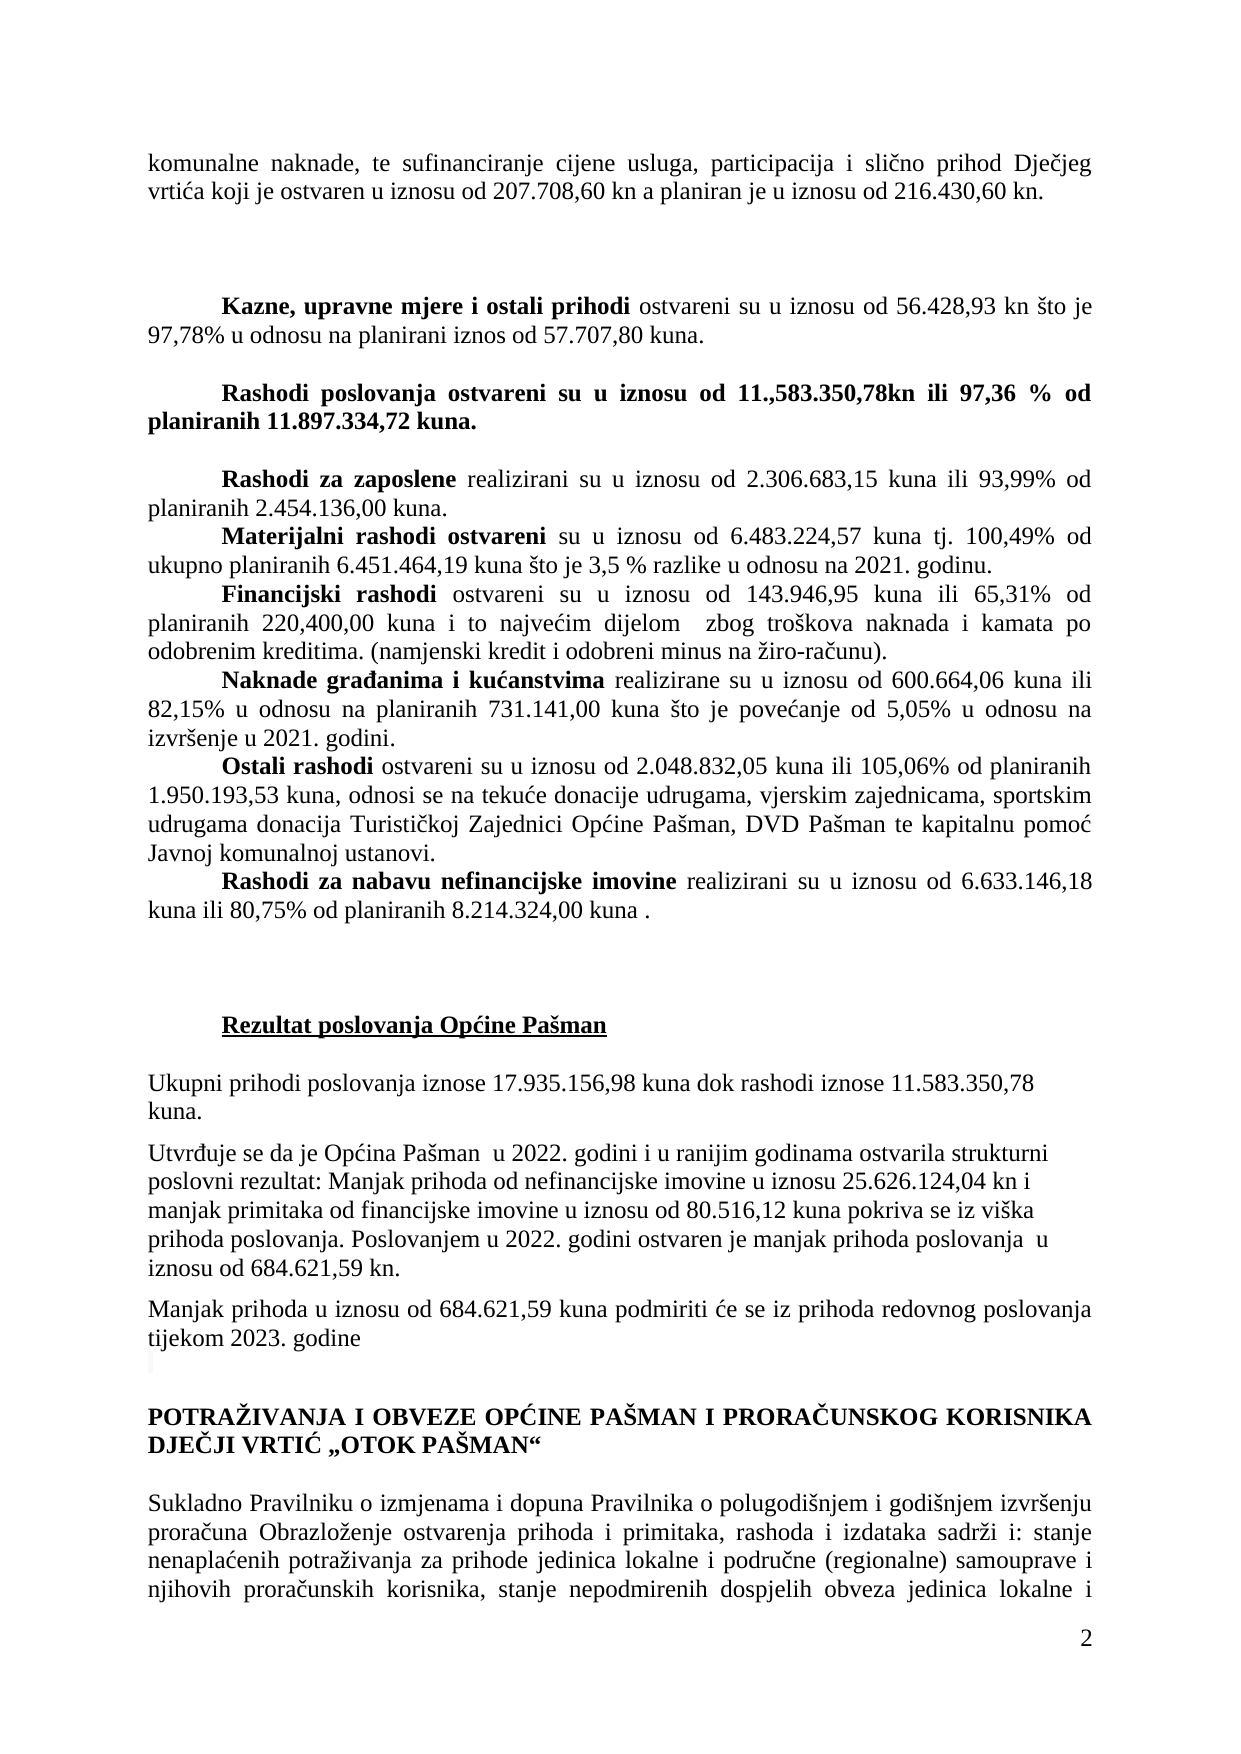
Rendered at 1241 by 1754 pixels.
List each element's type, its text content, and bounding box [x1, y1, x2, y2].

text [148, 1488, 1093, 1603]
text Ukupni prihodi poslovanja iznose 17.935.156,98 kuna dok rashodi iznose 11.583.350,78 kuna. [148, 1068, 1093, 1125]
text Ostali rashodi ostvareni su u iznosu od 2.048.832,05 kuna ili 105,06% od planiranih 1.950.193,53 kuna, odnosi se na tekuće donacije udrugama, vjerskim zajednicama, sportskim udrugama donacija Turističkoj Zajednici Općine Pašman, DVD Pašman te kapitalnu pomoć Javnoj komunalnoj ustanovi. [148, 751, 1093, 866]
text Rashodi za zaposlene realizirani su u iznosu od 2.306.683,15 kuna ili 93,99% od planiranih 2.454.136,00 kuna. [148, 464, 1093, 521]
text Financijski rashodi ostvareni su u iznosu od 143.946,95 kuna ili 65,31% od planiranih 220,400,00 kuna i to najvećim dijelom zbog troškova naknada i kamata po odobrenim kreditima. (namjenski kredit i odobreni minus na žiro-računu). [148, 579, 1093, 665]
text POTRAŽIVANJA I OBVEZE OPĆINE PAŠMAN I PRORAČUNSKOG KORISNIKA DJEČJI VRTIĆ „OTOK PAŠMAN“ [148, 1402, 1093, 1459]
text Rezultat poslovanja Općine Pašman [148, 1010, 1093, 1039]
text Materijalni rashodi ostvareni su u iznosu od 6.483.224,57 kuna tj. 100,49% od ukupno planiranih 6.451.464,19 kuna što je 3,5 % razlike u odnosu na 2021. godinu. [148, 521, 1093, 579]
text Kazne, upravne mjere i ostali prihodi ostvareni su u iznosu od 56.428,93 kn što je 97,78% u odnosu na planirani iznos od 57.707,80 kuna. [148, 291, 1093, 349]
text Manjak prihoda u iznosu od 684.621,59 kuna podmiriti će se iz prihoda redovnog poslovanja tijekom 2023. godine [148, 1294, 1093, 1351]
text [148, 148, 1093, 205]
text Rashodi za nabavu nefinancijske imovine realizirani su u iznosu od 6.633.146,18 kuna ili 80,75% od planiranih 8.214.324,00 kuna . [148, 866, 1093, 924]
text Rashodi poslovanja ostvareni su u iznosu od 11.,583.350,78kn ili 97,36 % od planiranih 11.897.334,72 kuna. [148, 378, 1093, 435]
text Naknade građanima i kućanstvima realizirane su u iznosu od 600.664,06 kuna ili 82,15% u odnosu na planiranih 731.141,00 kuna što je povećanje od 5,05% u odnosu na izvršenje u 2021. godini. [148, 665, 1093, 751]
text Utvrđuje se da je Općina Pašman u 2022. godini i u ranijim godinama ostvarila strukturni poslovni rezultat: Manjak prihoda od nefinancijske imovine u iznosu 25.626.124,04 kn i manjak primitaka od financijske imovine u iznosu od 80.516,12 kuna pokriva se iz viška prihoda poslovanja. Poslovanjem u 2022. godini ostvaren je manjak prihoda poslovanja u iznosu od 684.621,59 kn. [148, 1138, 1093, 1281]
